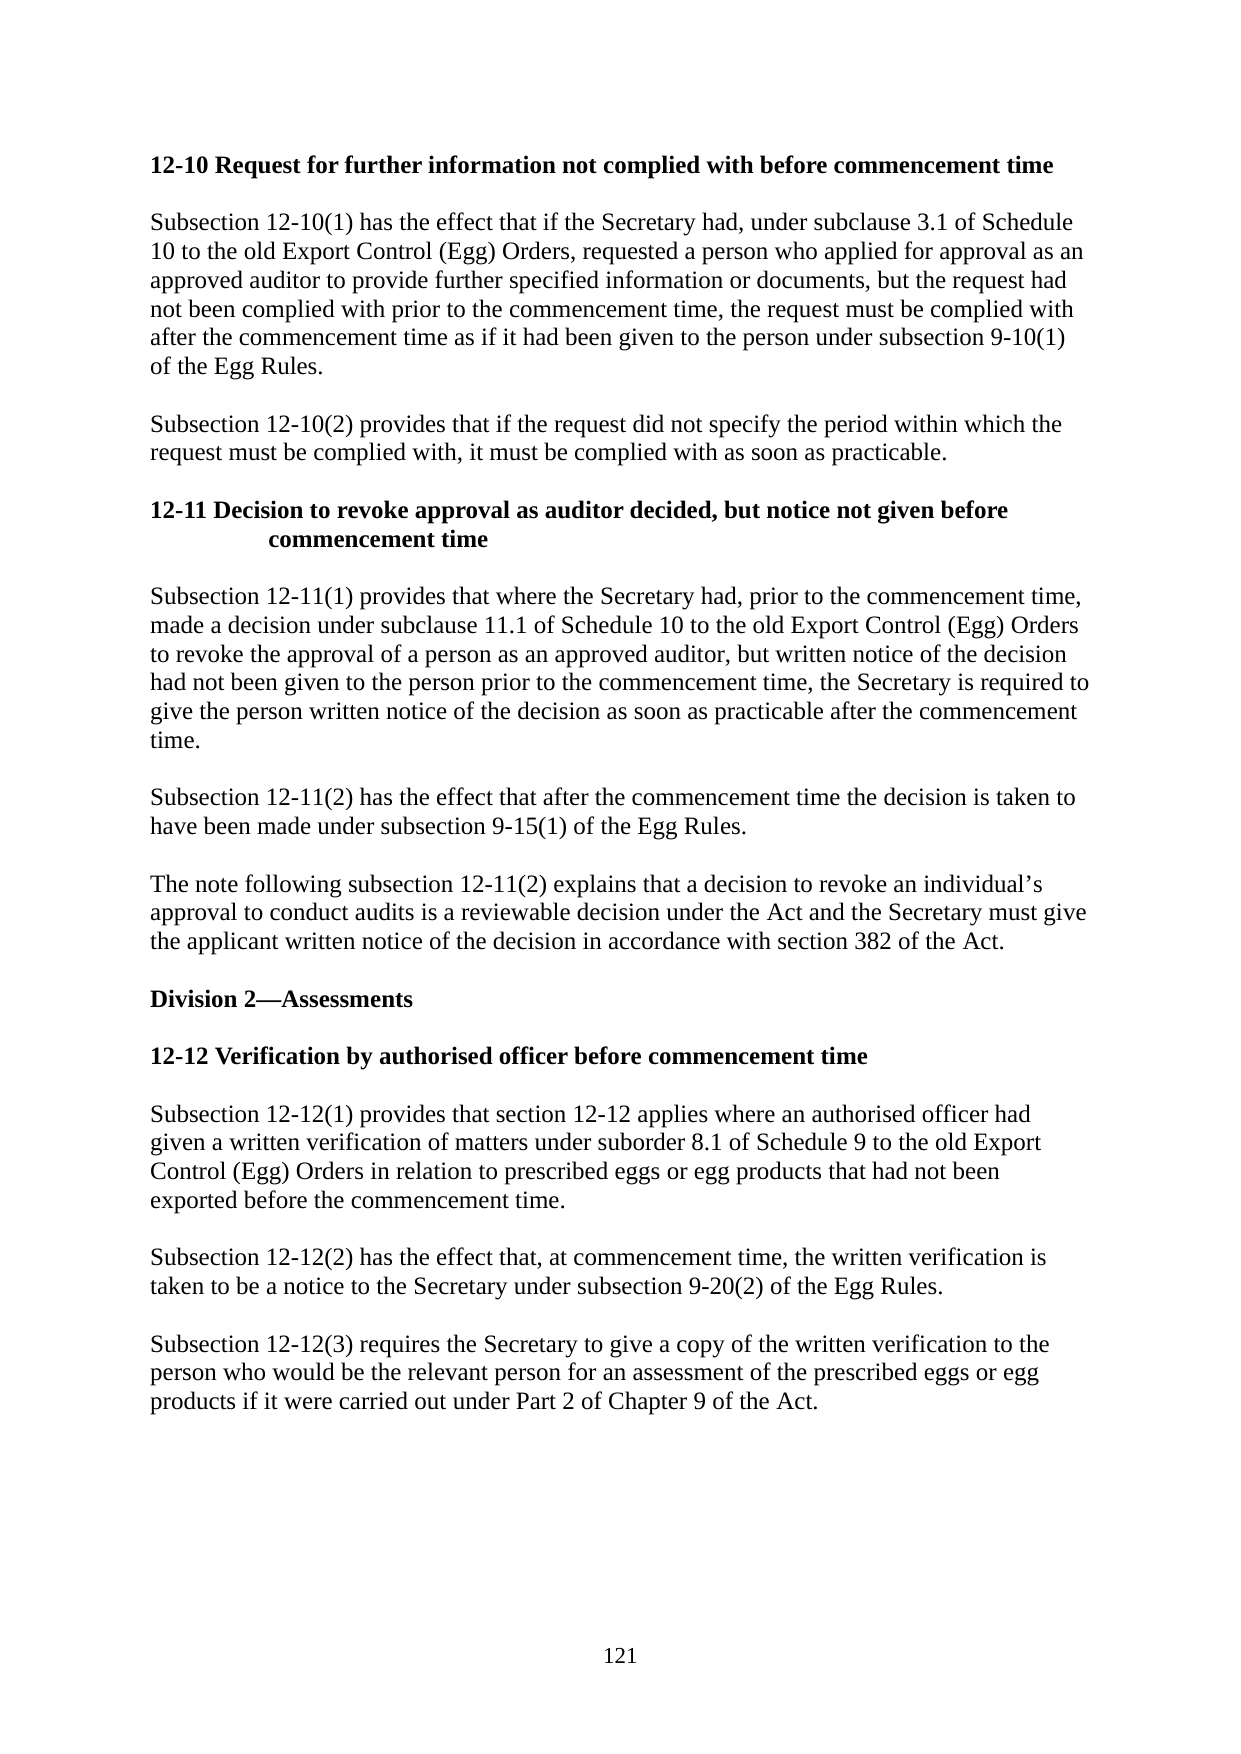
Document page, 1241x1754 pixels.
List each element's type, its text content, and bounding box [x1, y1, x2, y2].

text 12-11 Decision to revoke approval as auditor decided, but notice not given before commencement time [150, 495, 1090, 552]
text Subsection 12-10(1) has the effect that if the Secretary had, under subclause 3.1 of Schedule 10 to the old Export Control (Egg) Orders, requested a person who applied for approval as an approved auditor to provide further specified information or documents, but the request had not been complied with prior to the commencement time, the request must be complied with after the commencement time as if it had been given to the person under subsection 9-10(1) of the Egg Rules. [150, 207, 1090, 380]
text Subsection 12-11(1) provides that where the Secretary had, prior to the commencement time, made a decision under subclause 11.1 of Schedule 10 to the old Export Control (Egg) Orders to revoke the approval of a person as an approved auditor, but written notice of the decision had not been given to the person prior to the commencement time, the Secretary is required to give the person written notice of the decision as soon as practicable after the commencement time. [150, 581, 1090, 754]
text Subsection 12-10(2) provides that if the request did not specify the period within which the request must be complied with, it must be complied with as soon as practicable. [150, 409, 1090, 466]
text Subsection 12-12(2) has the effect that, at commencement time, the written verification is taken to be a notice to the Secretary under subsection 9-20(2) of the Egg Rules. [150, 1242, 1090, 1300]
text The note following subsection 12-11(2) explains that a decision to revoke an individual’s approval to conduct audits is a reviewable decision under the Act and the Secretary must give the applicant written notice of the decision in accordance with section 382 of the Act. [150, 869, 1090, 955]
text Subsection 12-12(1) provides that section 12-12 applies where an authorised officer had given a written verification of matters under suborder 8.1 of Schedule 9 to the old Export Control (Egg) Orders in relation to prescribed eggs or egg products that had not been exported before the commencement time. [150, 1099, 1090, 1214]
text Subsection 12-11(2) has the effect that after the commencement time the decision is taken to have been made under subsection 9-15(1) of the Egg Rules. [150, 782, 1090, 840]
text 12-10 Request for further information not complied with before commencement time [150, 150, 1090, 179]
text Division 2—Assessments [150, 984, 1090, 1012]
text Subsection 12-12(3) requires the Secretary to give a copy of the written verification to the person who would be the relevant person for an assessment of the prescribed eggs or egg products if it were carried out under Part 2 of Chapter 9 of the Act. [150, 1329, 1090, 1415]
text 12-12 Verification by authorised officer before commencement time [150, 1041, 1090, 1070]
